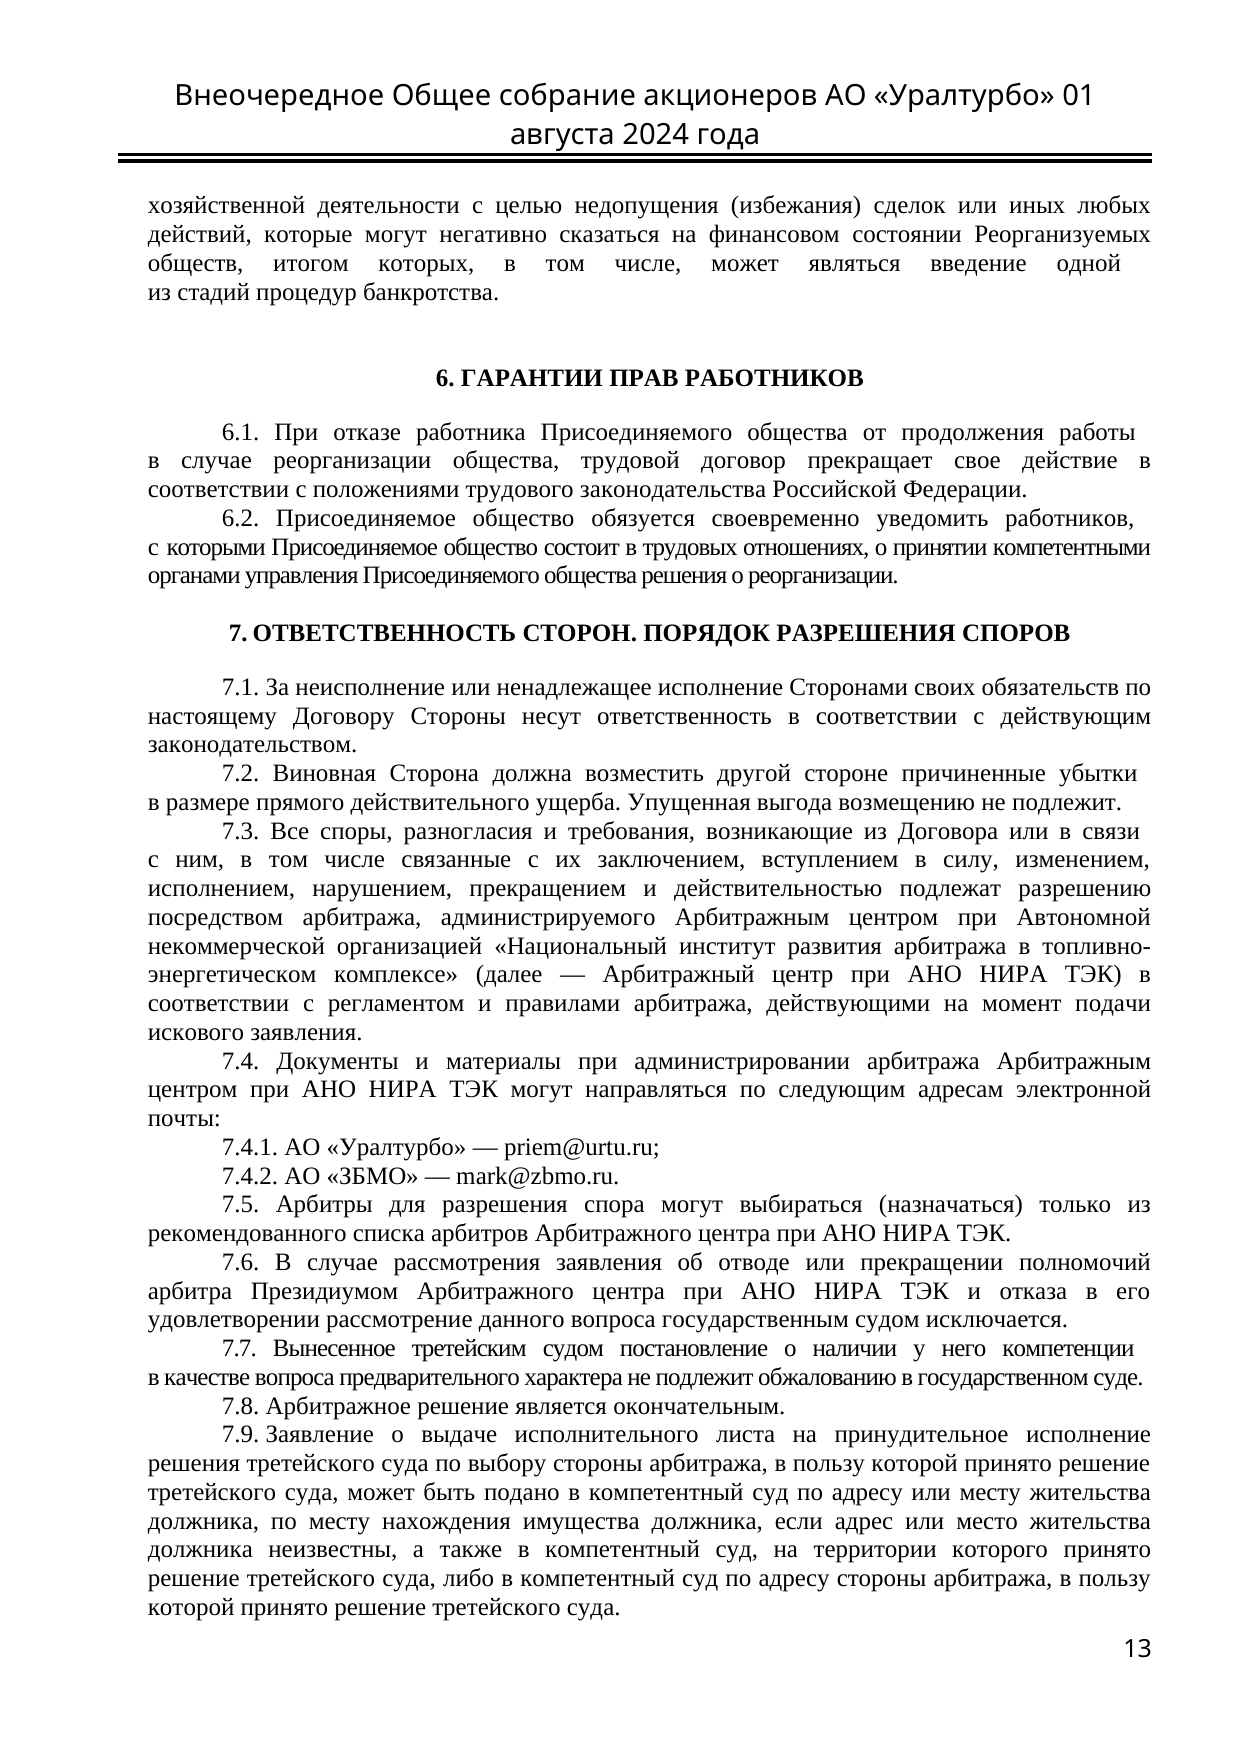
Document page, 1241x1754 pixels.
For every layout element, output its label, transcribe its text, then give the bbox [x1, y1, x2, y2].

text 7.6. В случае рассмотрения заявления об отводе или прекращении полномочий арбитра Президиумом Арбитражного центра при АНО НИРА ТЭК и отказа в его удовлетворении рассмотрение данного вопроса государственным судом исключается. [148, 1247, 1152, 1333]
text 7.3. Все споры, разногласия и требования, возникающие из Договора или в связи с ним, в том числе связанные с их заключением, вступлением в силу, изменением, исполнением, нарушением, прекращением и действительностью подлежат разрешению посредством арбитража, администрируемого Арбитражным центром при Автономной некоммерческой организацией «Национальный институт развития арбитража в топливно-энергетическом комплексе» (далее — Арбитражный центр при АНО НИРА ТЭК) в соответствии с регламентом и правилами арбитража, действующими на момент подачи искового заявления. [148, 816, 1152, 1046]
text 6.1. При отказе работника Присоединяемого общества от продолжения работы в случае реорганизации общества, трудовой договор прекращает свое действие в соответствии с положениями трудового законодательства Российской Федерации. [148, 417, 1152, 503]
text 7.4. Документы и материалы при администрировании арбитража Арбитражным центром при АНО НИРА ТЭК могут направляться по следующим адресам электронной почты: [148, 1046, 1152, 1132]
text 6.2. Присоединяемое общество обязуется своевременно уведомить работников, с которыми Присоединяемое общество состоит в трудовых отношениях, о принятии компетентными органами управления Присоединяемого общества решения о реорганизации. [148, 503, 1152, 589]
text 7.9. Заявление о выдаче исполнительного листа на принудительное исполнение решения третейского суда по выбору стороны арбитража, в пользу которой принято решение третейского суда, может быть подано в компетентный суд по адресу или месту жительства должника, по месту нахождения имущества должника, если адрес или место жительства должника неизвестны, а также в компетентный суд, на территории которого принято решение третейского суда, либо в компетентный суд по адресу стороны арбитража, в пользу которой принято решение третейского суда. [148, 1419, 1152, 1621]
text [148, 191, 1152, 306]
text 6. ГАРАНТИИ ПРАВ РАБОТНИКОВ [148, 363, 1152, 392]
text 7.4.2. АО «ЗБМО» — mark@zbmo.ru. [148, 1161, 1152, 1189]
text 7.5. Арбитры для разрешения спора могут выбираться (назначаться) только из рекомендованного списка арбитров Арбитражного центра при АНО НИРА ТЭК. [148, 1189, 1152, 1247]
text 7.2. Виновная Сторона должна возместить другой стороне причиненные убытки в размере прямого действительного ущерба. Упущенная выгода возмещению не подлежит. [148, 758, 1152, 816]
text 7.1. За неисполнение или ненадлежащее исполнение Сторонами своих обязательств по настоящему Договору Стороны несут ответственность в соответствии с действующим законодательством. [148, 672, 1152, 758]
text 7. ОТВЕТСТВЕННОСТЬ СТОРОН. ПОРЯДОК РАЗРЕШЕНИЯ СПОРОВ [148, 618, 1152, 647]
text 7.8. Арбитражное решение является окончательным. [148, 1391, 1152, 1419]
text 7.4.1. АО «Уралтурбо» — priem@urtu.ru; [148, 1132, 1152, 1161]
text 7.7. Вынесенное третейским судом постановление о наличии у него компетенции в качестве вопроса предварительного характера не подлежит обжалованию в государственном суде. [148, 1333, 1152, 1391]
